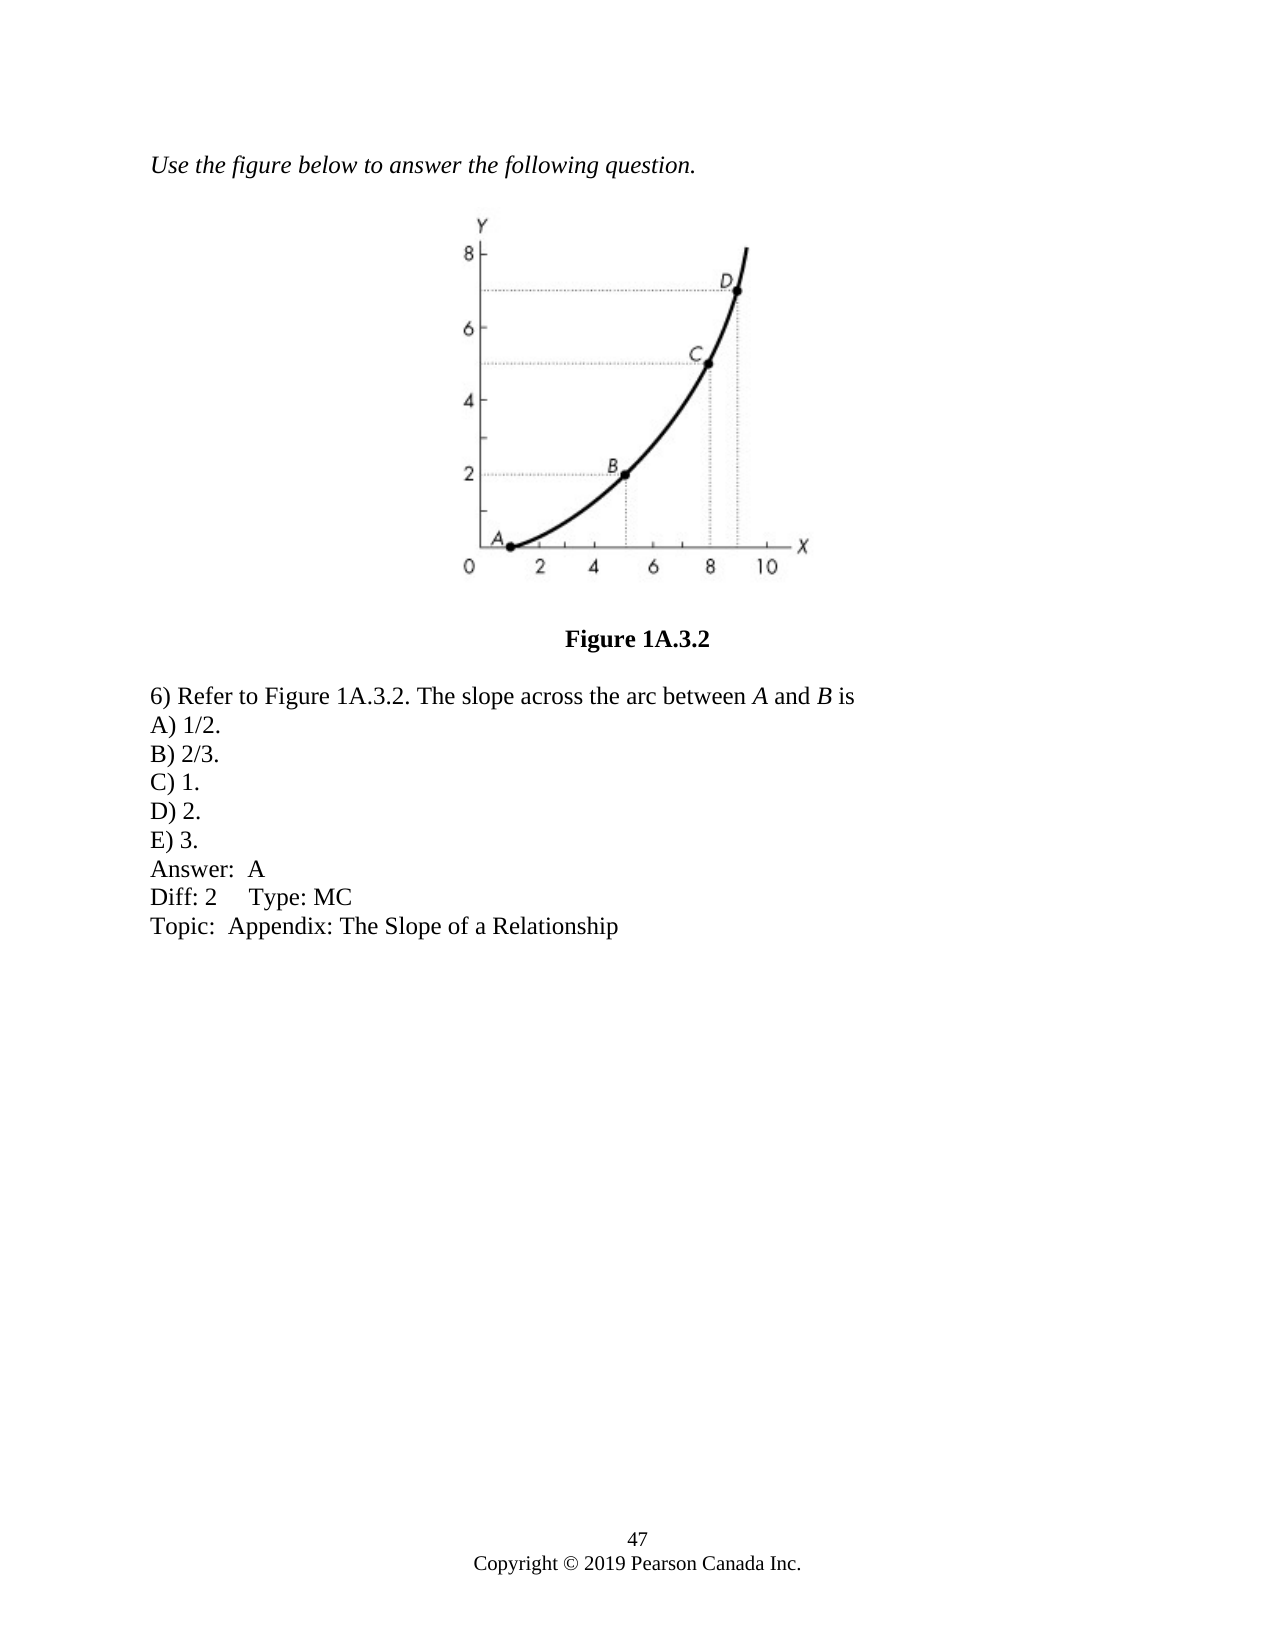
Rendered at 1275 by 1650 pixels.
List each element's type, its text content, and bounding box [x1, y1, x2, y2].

text Topic: Appendix: The Slope of a Relationship [150, 911, 1125, 940]
text Figure 1A.3.2 [150, 624, 1125, 652]
text Diff: 2 Type: MC [150, 882, 1125, 911]
text A) 1/2. [150, 710, 1125, 739]
picture [450, 207, 826, 595]
text 6) Refer to Figure 1A.3.2. The slope across the arc between A and B is [150, 681, 1125, 710]
text B) 2/3. [150, 739, 1125, 767]
text Answer: A [150, 854, 1125, 882]
text Use the figure below to answer the following question. [150, 150, 1125, 179]
text C) 1. [150, 767, 1125, 796]
text D) 2. [150, 796, 1125, 825]
text E) 3. [150, 825, 1125, 854]
